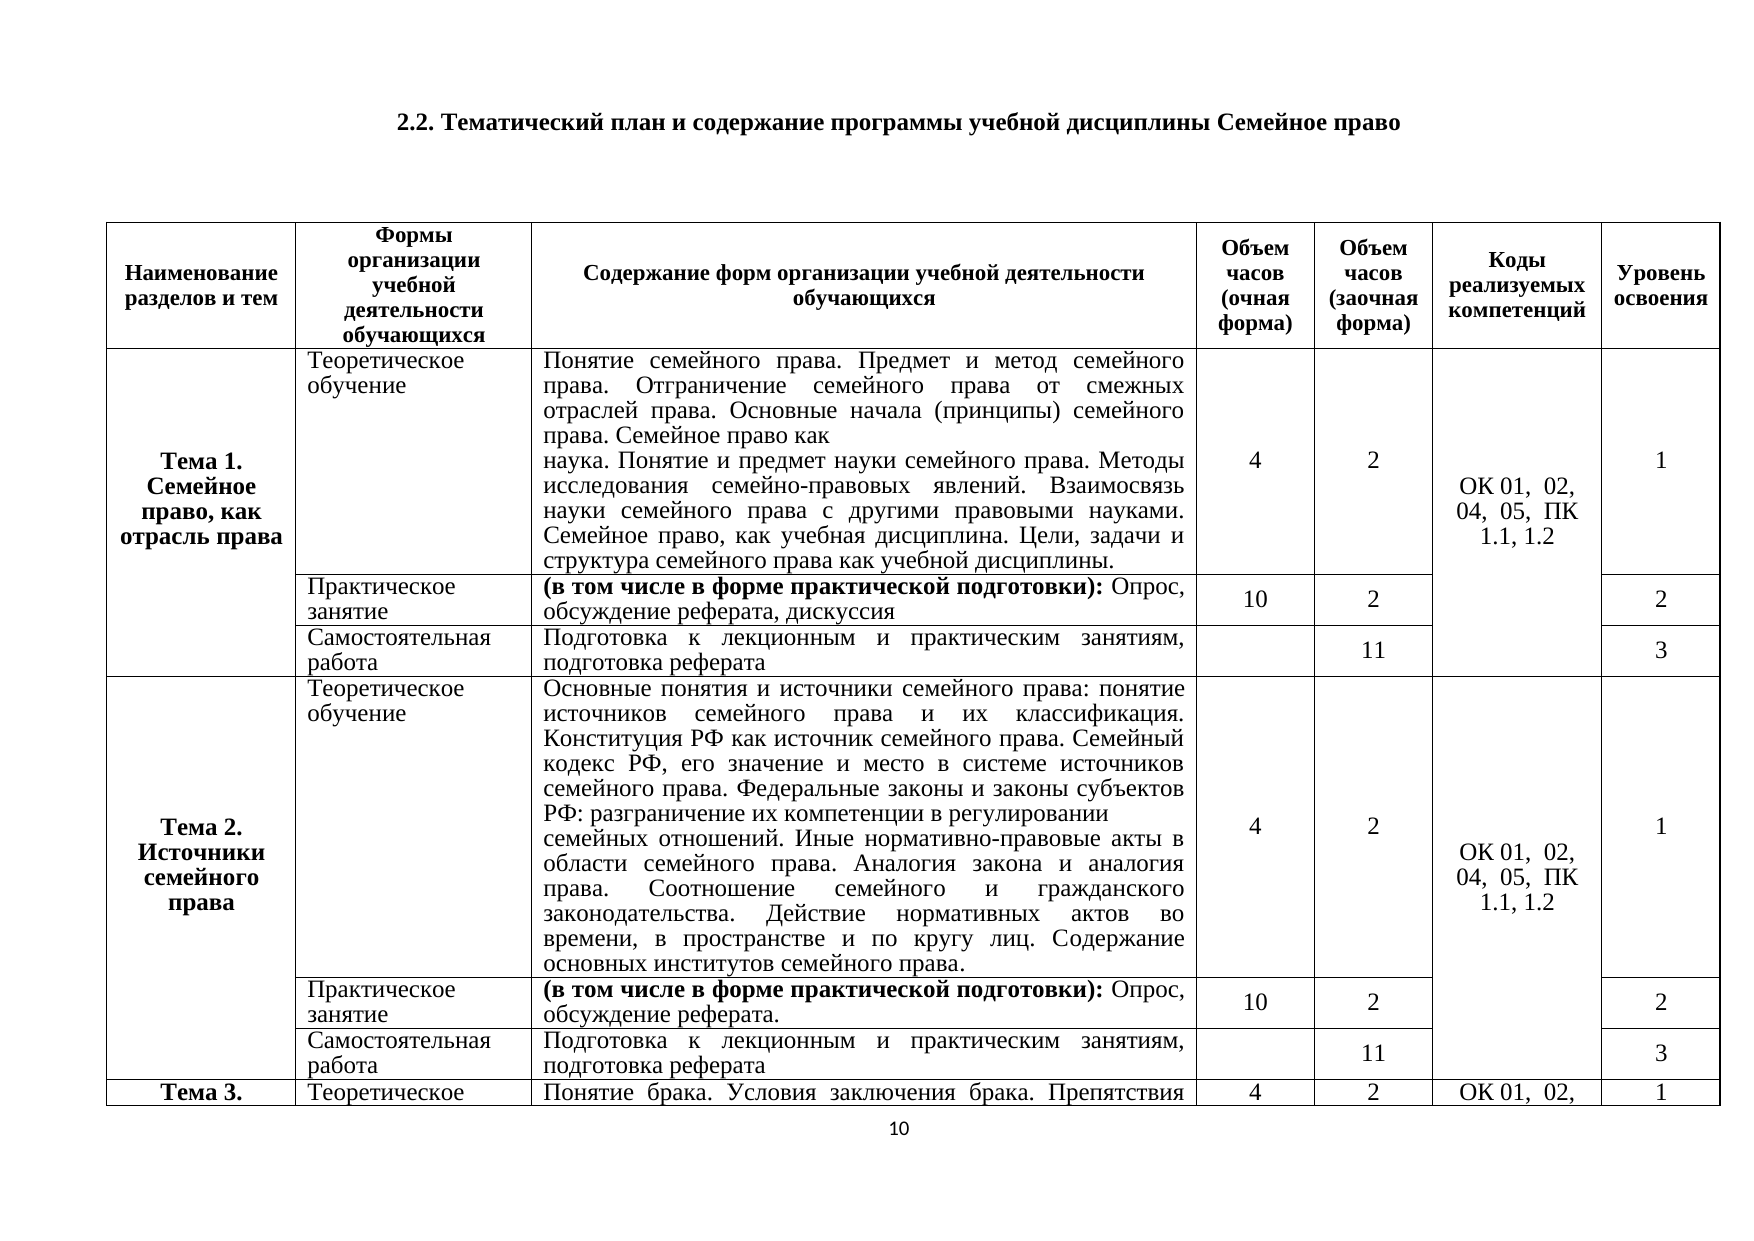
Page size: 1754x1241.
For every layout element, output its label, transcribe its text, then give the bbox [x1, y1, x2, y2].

table_cell 10 [1197, 978, 1314, 1028]
table_cell 3 [1602, 626, 1719, 676]
table_header Наименование разделов и тем [107, 223, 295, 348]
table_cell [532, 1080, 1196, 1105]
table_cell ОК 01, 02, 04, 05, ПК 1.1, 1.2 [1433, 677, 1601, 1079]
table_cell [296, 1080, 531, 1105]
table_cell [1433, 1080, 1601, 1105]
table_cell (в том числе в форме практической подготовки): Опрос, обсуждение реферата, дискуссия [532, 575, 1196, 625]
table_header Объем часов (очная форма) [1197, 223, 1314, 348]
table_cell 2 [1315, 677, 1432, 977]
table_cell [1197, 626, 1314, 676]
table_cell Тема 2. Источники семейного права [107, 677, 295, 1079]
table_cell Подготовка к лекционным и практическим занятиям, подготовка реферата [532, 626, 1196, 676]
table_cell ОК 01, 02, 04, 05, ПК 1.1, 1.2 [1433, 349, 1601, 676]
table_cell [107, 1080, 295, 1105]
table_cell Тема 1. Семейное право, как отрасль права [107, 349, 295, 676]
table_header Объем часов (заочная форма) [1315, 223, 1432, 348]
table_cell Основные понятия и источники семейного права: понятие источников семейного права и их классификация. Конституция РФ как источник семейного права. Семейный кодекс РФ, его значение и место в системе источников семейного права. Федеральные законы и законы субъектов РФ: разграничение их компетенции в регулировании семейных отношений. Иные нормативно-правовые акты в области семейного права. Аналогия закона и аналогия права. Соотношение семейного и гражданского законодательства. Действие нормативных актов во времени, в пространстве и по кругу лиц. Содержание основных институтов семейного права. [532, 677, 1196, 977]
text 2.2. Тематический план и содержание программы учебной дисциплины Семейное право [118, 107, 1679, 135]
table_cell Практическое занятие [296, 575, 531, 625]
table_cell Теоретическое обучение [296, 349, 531, 574]
table_header Уровень освоения [1602, 223, 1719, 348]
table_header Содержание форм организации учебной деятельности обучающихся [532, 223, 1196, 348]
table_cell Практическое занятие [296, 978, 531, 1028]
table_cell 2 [1315, 349, 1432, 574]
table_cell 2 [1315, 575, 1432, 625]
table_cell 2 [1315, 1080, 1432, 1105]
table_cell Понятие семейного права. Предмет и метод семейного права. Отграничение семейного права от смежных отраслей права. Основные начала (принципы) семейного права. Семейное право как наука. Понятие и предмет науки семейного права. Методы исследования семейно-правовых явлений. Взаимосвязь науки семейного права с другими правовыми науками. Семейное право, как учебная дисциплина. Цели, задачи и структура семейного права как учебной дисциплины. [532, 349, 1196, 574]
table_cell 3 [1602, 1029, 1719, 1079]
table_cell (в том числе в форме практической подготовки): Опрос, обсуждение реферата. [532, 978, 1196, 1028]
table_cell 10 [1197, 575, 1314, 625]
table_cell 4 [1197, 1080, 1314, 1105]
table_cell 2 [1315, 978, 1432, 1028]
table_cell Самостоятельная работа [296, 626, 531, 676]
table_cell Теоретическое обучение [296, 677, 531, 977]
table_cell 4 [1197, 677, 1314, 977]
table_cell 1 [1602, 1080, 1719, 1105]
table_cell 1 [1602, 677, 1719, 977]
table_cell Самостоятельная работа [296, 1029, 531, 1079]
table_cell Подготовка к лекционным и практическим занятиям, подготовка реферата [532, 1029, 1196, 1079]
table_cell 11 [1315, 626, 1432, 676]
table_header Формы организации учебной деятельности обучающихся [296, 223, 531, 348]
table_cell 11 [1315, 1029, 1432, 1079]
table_cell [1197, 1029, 1314, 1079]
table_cell 2 [1602, 978, 1719, 1028]
table_header Коды реализуемых компетенций [1433, 223, 1601, 348]
table_cell 1 [1602, 349, 1719, 574]
table_cell 4 [1197, 349, 1314, 574]
table_cell 2 [1602, 575, 1719, 625]
